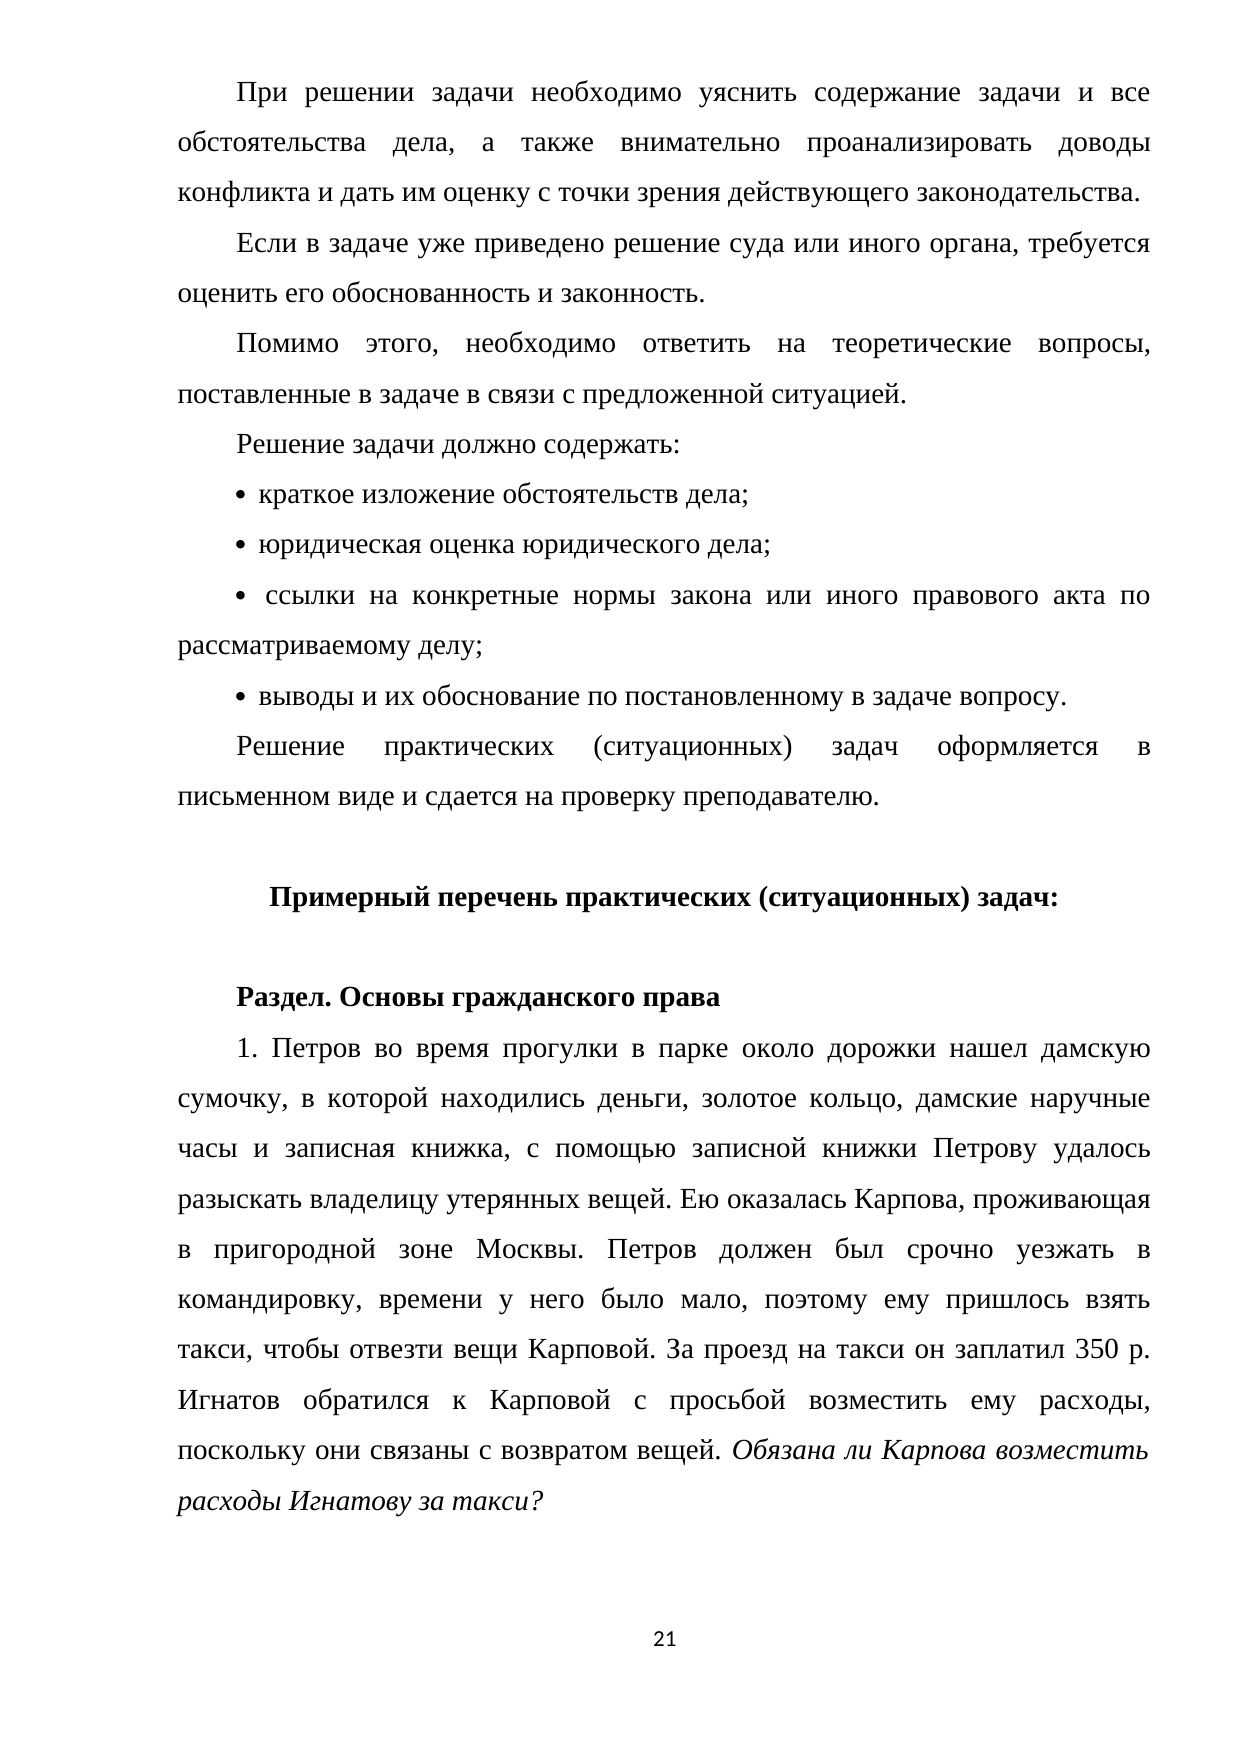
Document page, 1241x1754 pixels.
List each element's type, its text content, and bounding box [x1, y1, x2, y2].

text 1. Петров во время прогулки в парке около дорожки нашел дамскую сумочку, в которой находились деньги, золотое кольцо, дамские наручные часы и записная книжка, с помощью записной книжки Петрову удалось разыскать владелицу утерянных вещей. Ею оказалась Карпова, проживающая в пригородной зоне Москвы. Петров должен был срочно уезжать в командировку, времени у него было мало, поэтому ему пришлось взять такси, чтобы отвезти вещи Карповой. За проезд на такси он заплатил 350 р. Игнатов обратился к Карповой с просьбой возместить ему расходы, поскольку они связаны с возвратом вещей. Обязана ли Карпова возместить расходы Игнатову за такси? [177, 1030, 1152, 1516]
text Если в задаче уже приведено решение суда или иного органа, требуется оценить его обоснованность и законность. [177, 225, 1152, 309]
list юридическая оценка юридического дела; [177, 527, 1152, 560]
text Помимо этого, необходимо ответить на теоретические вопросы, поставленные в задаче в связи с предложенной ситуацией. [177, 325, 1152, 409]
list ссылки на конкретные нормы закона или иного правового акта по рассматриваемому делу; [177, 577, 1152, 661]
text Примерный перечень практических (ситуационных) задач: [177, 879, 1152, 912]
list выводы и их обоснование по постановленному в задаче вопросу. [177, 678, 1152, 711]
text Решение практических (ситуационных) задач оформляется в письменном виде и сдается на проверку преподавателю. [177, 728, 1152, 812]
list краткое изложение обстоятельств дела; [177, 476, 1152, 510]
text Решение задачи должно содержать: [177, 426, 1152, 459]
text При решении задачи необходимо уяснить содержание задачи и все обстоятельства дела, а также внимательно проанализировать доводы конфликта и дать им оценку с точки зрения действующего законодательства. [177, 74, 1152, 208]
text Раздел. Основы гражданского права [177, 979, 1152, 1013]
